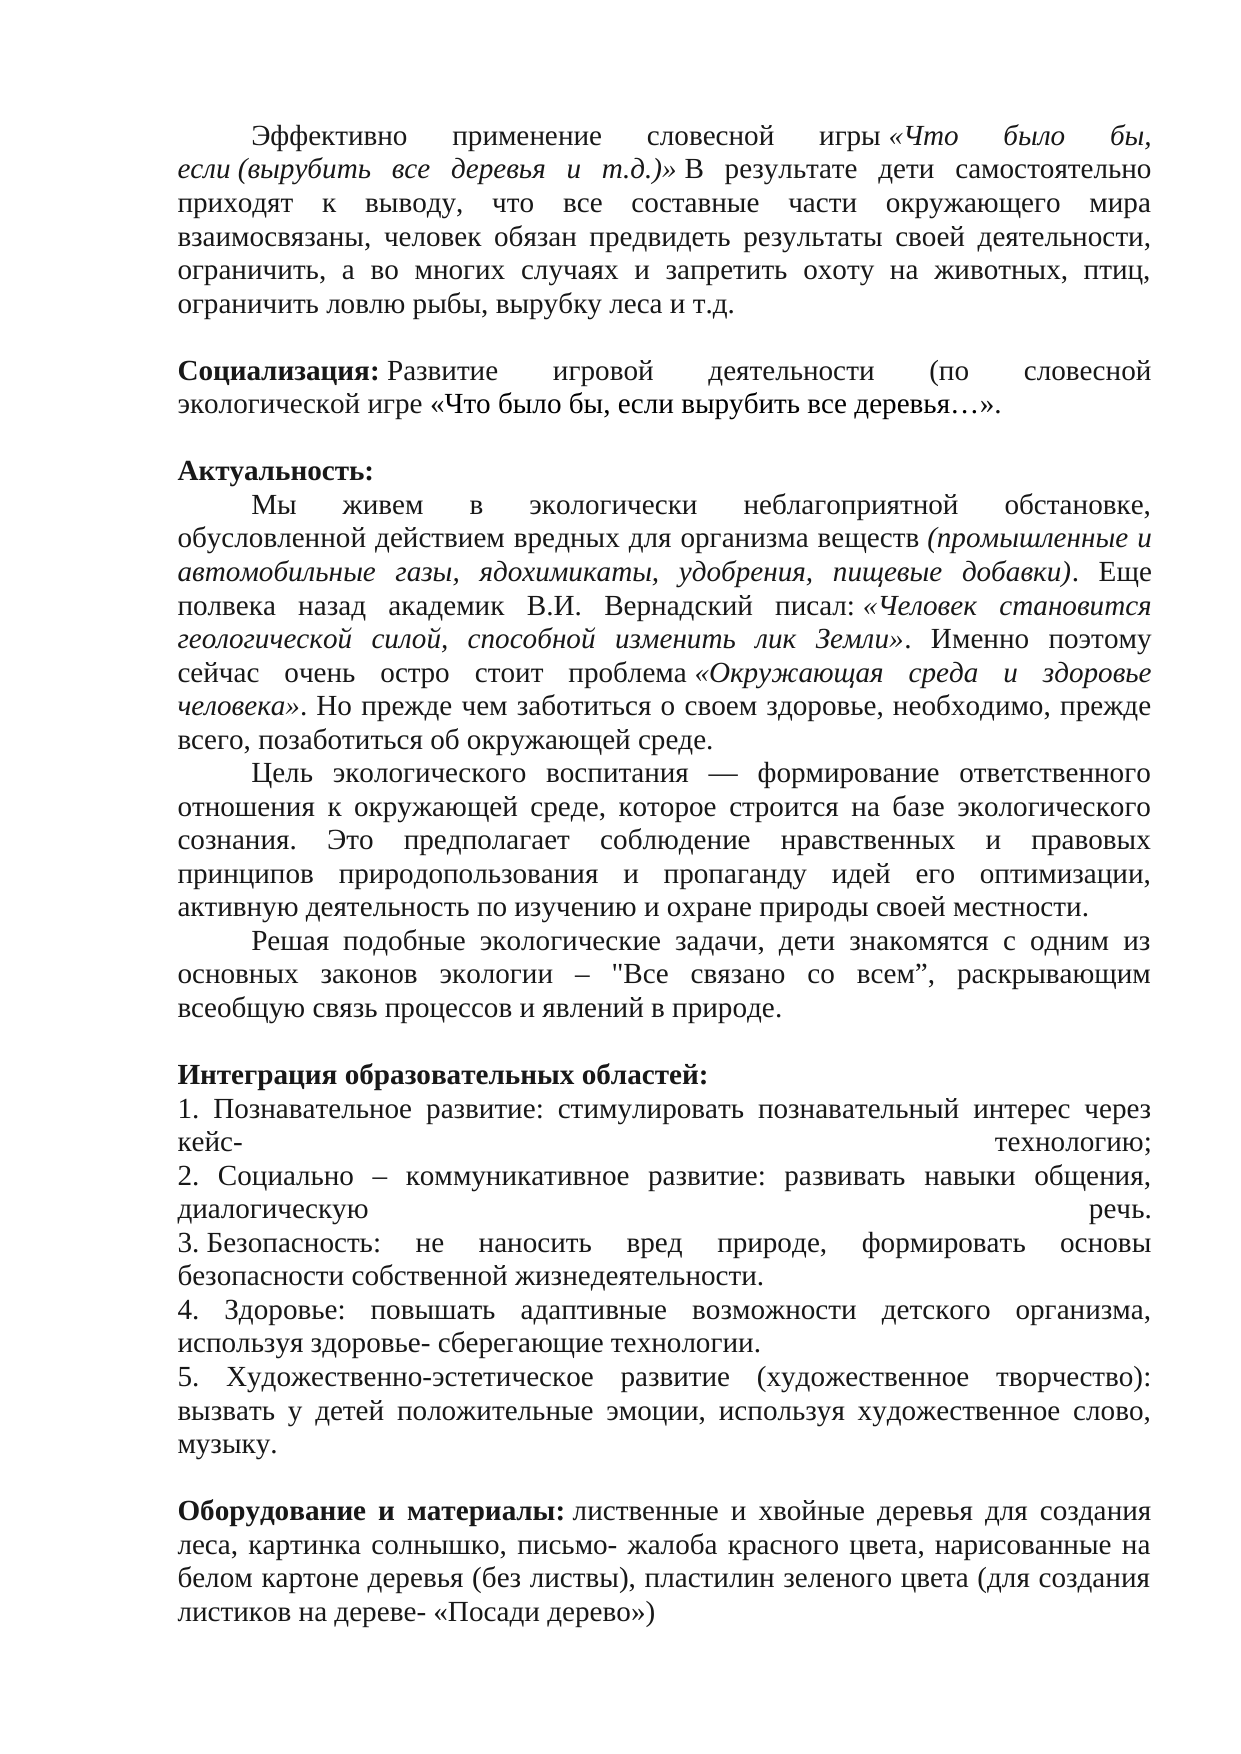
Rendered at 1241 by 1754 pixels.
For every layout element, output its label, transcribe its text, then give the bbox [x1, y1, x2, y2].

text Мы живем в экологически неблагоприятной обстановке, обусловленной действием вредных для организма веществ (промышленные и автомобильные газы, ядохимикаты, удобрения, пищевые добавки). Еще полвека назад академик В.И. Вернадский писал: «Человек становится геологической силой, способной изменить лик Земли». Именно поэтому сейчас очень остро стоит проблема «Окружающая среда и здоровье человека». Но прежде чем заботиться о своем здоровье, необходимо, прежде всего, позаботиться об окружающей среде. [177, 487, 1152, 755]
text Интеграция образовательных областей: [177, 1057, 1152, 1091]
text Цель экологического воспитания — формирование ответственного отношения к окружающей среде, которое строится на базе экологического сознания. Это предполагает соблюдение нравственных и правовых принципов природопользования и пропаганду идей его оптимизации, активную деятельность по изучению и охране природы своей местности. [177, 755, 1152, 923]
text 5. Художественно-эстетическое развитие (художественное творчество): вызвать у детей положительные эмоции, используя художественное слово, музыку. [177, 1359, 1152, 1460]
text Социализация: Развитие игровой деятельности (по словесной экологической игре «Что было бы, если вырубить все деревья…». [177, 353, 1152, 420]
text Оборудование и материалы: лиственные и хвойные деревья для создания леса, картинка солнышко, письмо- жалоба красного цвета, нарисованные на белом картоне деревья (без листвы), пластилин зеленого цвета (для создания листиков на дереве- «Посади дерево») [177, 1493, 1152, 1627]
text 4. Здоровье: повышать адаптивные возможности детского организма, используя здоровье- сберегающие технологии. [177, 1292, 1152, 1359]
text 1. Познавательное развитие: стимулировать познавательный интерес через кейс- технологию; 2. Социально – коммуникативное развитие: развивать навыки общения, диалогическую речь. 3. Безопасность: не наносить вред природе, формировать основы безопасности собственной жизнедеятельности. [177, 1091, 1152, 1292]
text Актуальность: [177, 453, 1152, 487]
text Решая подобные экологические задачи, дети знакомятся с одним из основных законов экологии – "Все связано со всем”, раскрывающим всеобщую связь процессов и явлений в природе. [177, 923, 1152, 1024]
text Эффективно применение словесной игры «Что было бы, если (вырубить все деревья и т.д.)» В результате дети самостоятельно приходят к выводу, что все составные части окружающего мира взаимосвязаны, человек обязан предвидеть результаты своей деятельности, ограничить, а во многих случаях и запретить охоту на животных, птиц, ограничить ловлю рыбы, вырубку леса и т.д. [177, 118, 1152, 319]
